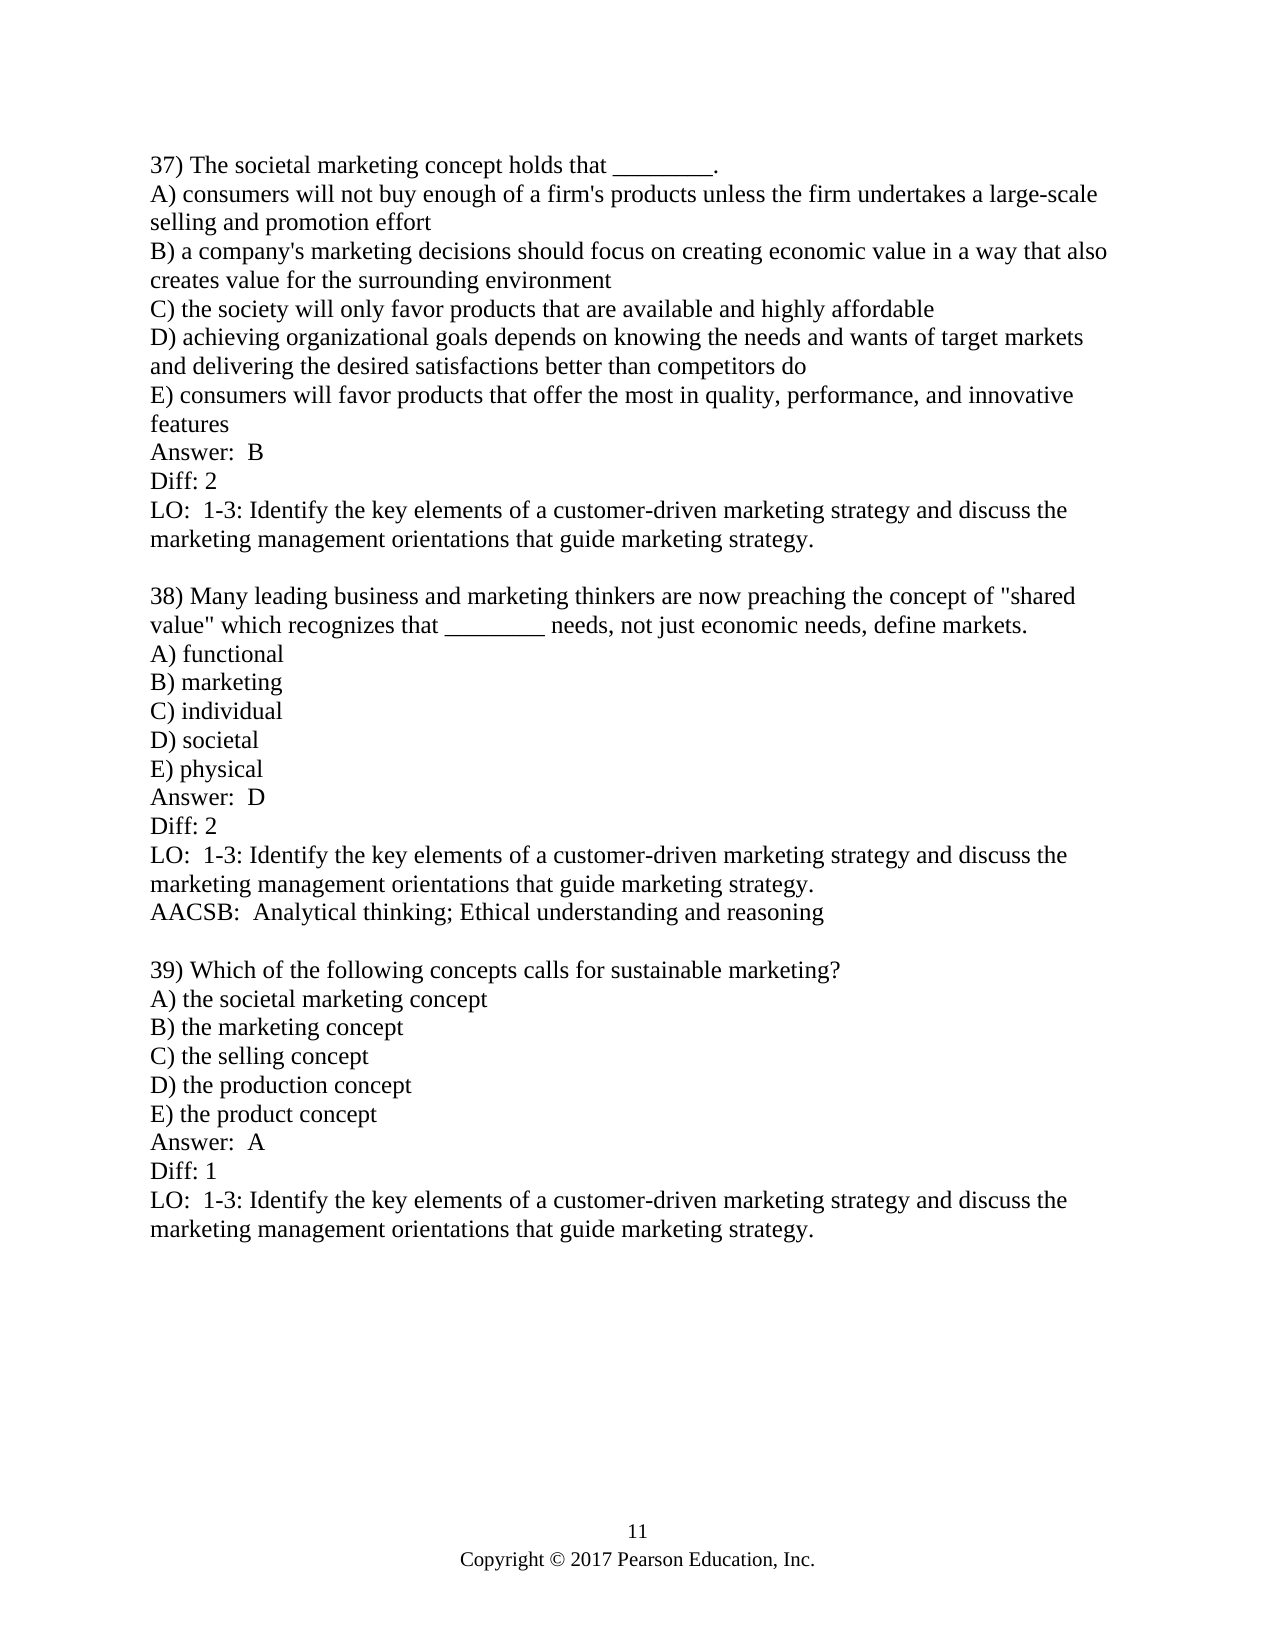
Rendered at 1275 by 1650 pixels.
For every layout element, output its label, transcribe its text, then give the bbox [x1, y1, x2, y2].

text C) the selling concept [150, 1041, 1125, 1070]
text B) a company's marketing decisions should focus on creating economic value in a way that also creates value for the surrounding environment [150, 236, 1125, 294]
text Answer: B [150, 437, 1125, 466]
text Diff: 1 [150, 1156, 1125, 1185]
text A) functional [150, 639, 1125, 667]
text C) individual [150, 696, 1125, 725]
text Diff: 2 [150, 466, 1125, 495]
text D) societal [150, 725, 1125, 754]
text E) physical [150, 754, 1125, 782]
text D) achieving organizational goals depends on knowing the needs and wants of target markets and delivering the desired satisfactions better than competitors do [150, 322, 1125, 380]
text C) the society will only favor products that are available and highly affordable [150, 294, 1125, 322]
text Answer: D [150, 782, 1125, 811]
text A) consumers will not buy enough of a firm's products unless the firm undertakes a large-scale selling and promotion effort [150, 179, 1125, 236]
text Answer: A [150, 1127, 1125, 1156]
text 37) The societal marketing concept holds that ________. [150, 150, 1125, 179]
text A) the societal marketing concept [150, 984, 1125, 1012]
text D) the production concept [150, 1070, 1125, 1099]
text B) marketing [150, 667, 1125, 696]
text Diff: 2 [150, 811, 1125, 840]
text AACSB: Analytical thinking; Ethical understanding and reasoning [150, 897, 1125, 926]
text B) the marketing concept [150, 1012, 1125, 1041]
text 38) Many leading business and marketing thinkers are now preaching the concept of "shared value" which recognizes that ________ needs, not just economic needs, define markets. [150, 581, 1125, 639]
text E) consumers will favor products that offer the most in quality, performance, and innovative features [150, 380, 1125, 437]
text 39) Which of the following concepts calls for sustainable marketing? [150, 955, 1125, 984]
text E) the product concept [150, 1099, 1125, 1127]
